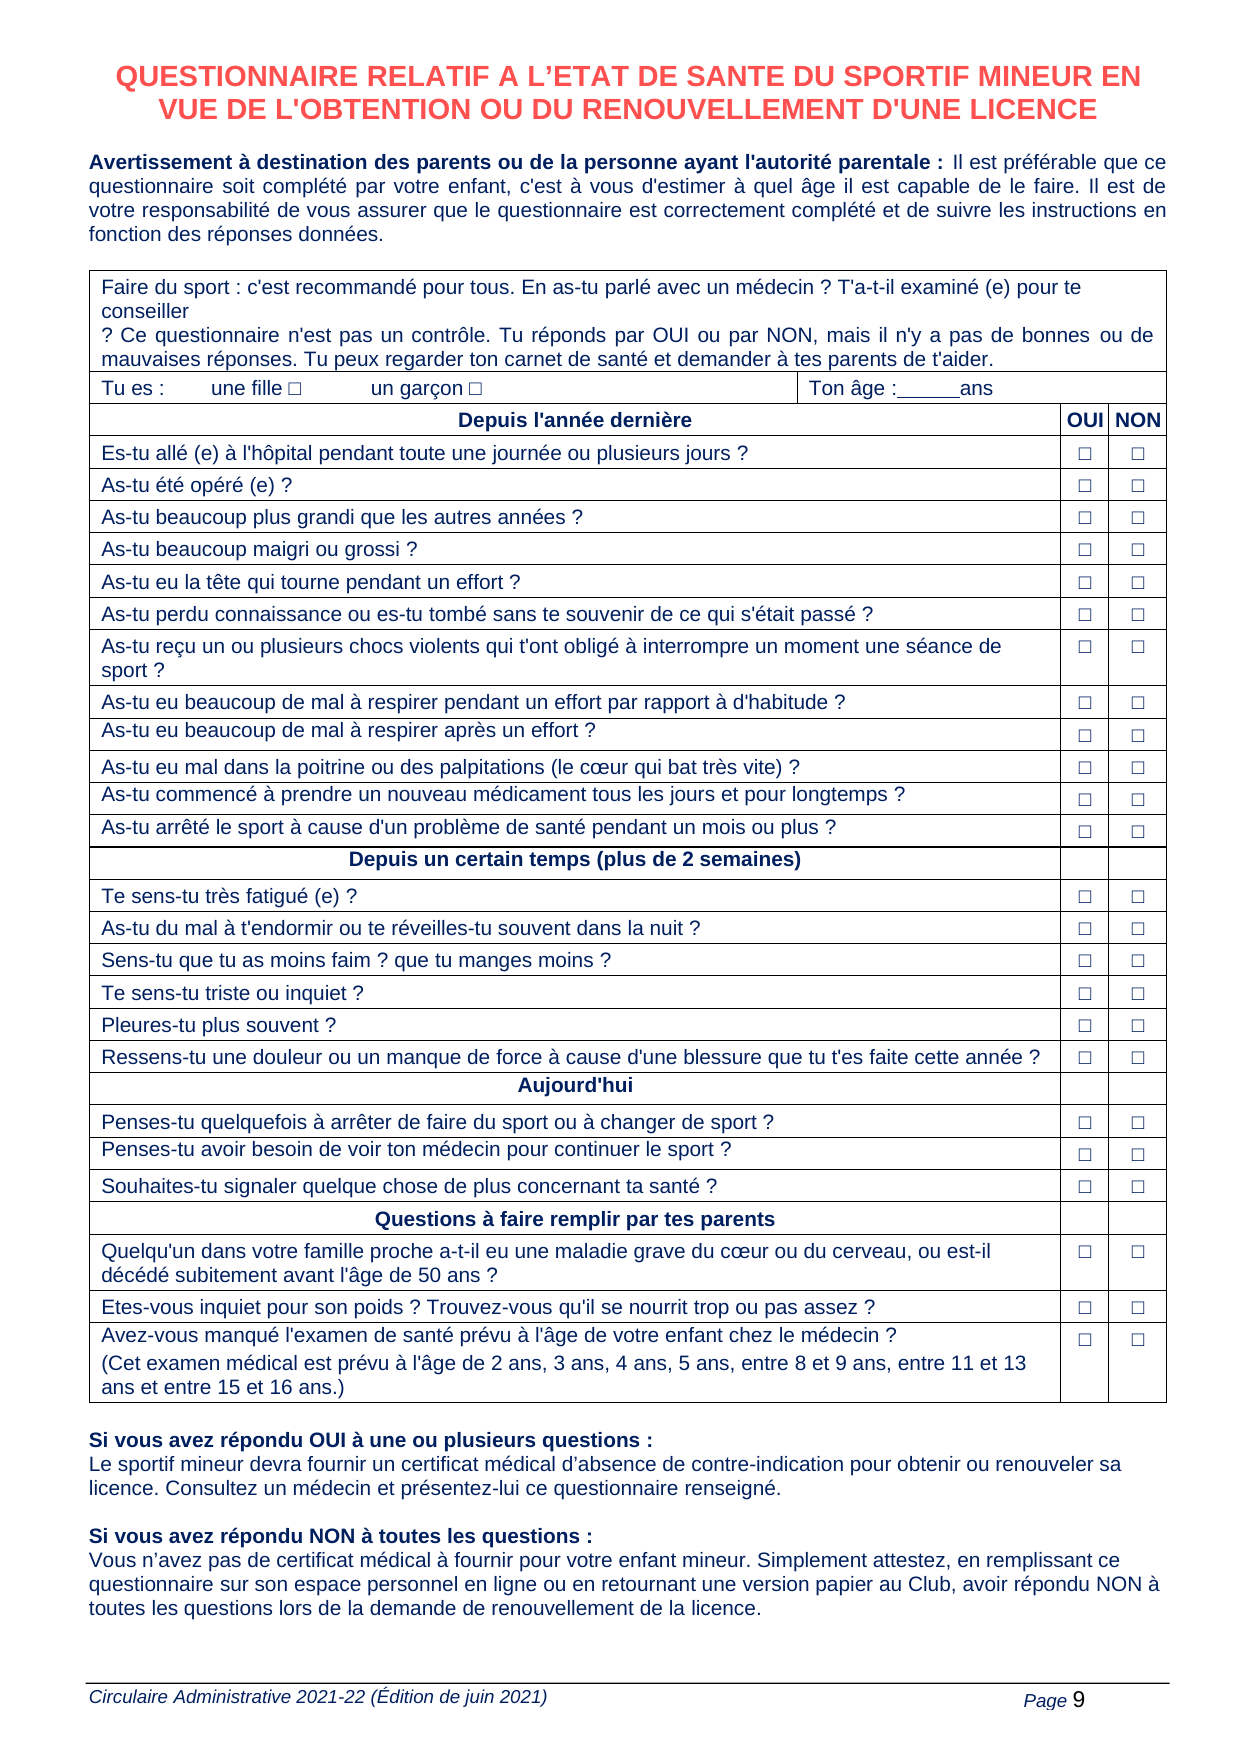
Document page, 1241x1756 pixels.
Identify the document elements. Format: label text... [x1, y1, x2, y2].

table_cell Depuis un certain temps (plus de 2 semaines) [90, 848, 1060, 878]
table_cell [1061, 1202, 1108, 1233]
table_cell □ [1061, 751, 1108, 782]
table_cell Souhaites-tu signaler quelque chose de plus concernant ta santé ? [90, 1170, 1060, 1201]
table_cell □ [1061, 1323, 1108, 1402]
table_cell Pleures-tu plus souvent ? [90, 1009, 1060, 1040]
table_cell □ [1061, 815, 1108, 846]
table_cell □ [1109, 501, 1166, 532]
table_cell Es-tu allé (e) à l'hôpital pendant toute une journée ou plusieurs jours ? [90, 436, 1060, 467]
text Vous n’avez pas de certificat médical à fournir pour votre enfant mineur. Simplement attestez, en remplissant ce questionnaire sur son espace personnel en ligne ou en retournant une version papier au Club, avoir répondu NON à toutes les questions lors de la demande de renouvellement de la licence. [89, 1548, 1194, 1620]
table_cell □ [1109, 912, 1166, 943]
text Le sportif mineur devra fournir un certificat médical d’absence de contre-indication pour obtenir ou renouveler sa licence. Consultez un médecin et présentez-lui ce questionnaire renseigné. [89, 1452, 1124, 1500]
subtitle Si vous avez répondu OUI à une ou plusieurs questions : [89, 1428, 1194, 1452]
table_cell As-tu arrêté le sport à cause d'un problème de santé pendant un mois ou plus ? [90, 815, 1060, 846]
table_cell □ [1109, 815, 1166, 846]
table_cell □ [1061, 501, 1108, 532]
table_cell As-tu du mal à t'endormir ou te réveilles-tu souvent dans la nuit ? [90, 912, 1060, 943]
table_cell □ [1109, 565, 1166, 597]
table_cell □ [1109, 533, 1166, 564]
text QUESTIONNAIRE RELATIF A L’ETAT DE SANTE DU SPORTIF MINEUR EN VUE DE L'OBTENTION OU DU RENOUVELLEMENT D'UNE LICENCE [115, 59, 1150, 126]
table_cell [1109, 1202, 1166, 1233]
table_cell Ton âge : ans [798, 372, 1166, 403]
table_cell [1061, 848, 1108, 878]
table_cell As-tu reçu un ou plusieurs chocs violents qui t'ont obligé à interrompre un moment une séance de sport ? [90, 630, 1060, 685]
table_cell □ [1109, 1235, 1166, 1290]
table_cell Avez-vous manqué l'examen de santé prévu à l'âge de votre enfant chez le médecin ? (Cet examen médical est prévu à l'âge de 2 ans, 3 ans, 4 ans, 5 ans, entre 8 et 9 ans, entre 11 et 13 ans et entre 15 et 16 ans.) [90, 1323, 1060, 1402]
table_cell □ [1061, 630, 1108, 685]
table_cell □ [1061, 469, 1108, 500]
table_cell □ [1061, 1041, 1108, 1072]
table_cell □ [1061, 1235, 1108, 1290]
table_cell [1061, 1073, 1108, 1104]
table_cell As-tu eu la tête qui tourne pendant un effort ? [90, 565, 1060, 597]
table_cell □ [1109, 719, 1166, 749]
table_cell □ [1109, 1041, 1166, 1072]
table_cell As-tu eu mal dans la poitrine ou des palpitations (le cœur qui bat très vite) ? [90, 751, 1060, 782]
subtitle Si vous avez répondu NON à toutes les questions : [89, 1524, 1194, 1548]
table_cell □ [1109, 751, 1166, 782]
table_cell □ [1109, 1105, 1166, 1137]
table_cell □ [1061, 533, 1108, 564]
table_cell □ [1061, 783, 1108, 814]
table_cell □ [1061, 436, 1108, 467]
table_cell □ [1109, 1323, 1166, 1402]
table_cell □ [1109, 1291, 1166, 1322]
table_cell □ [1061, 1170, 1108, 1201]
table_cell Tu es : une fille □ un garçon □ [90, 372, 797, 403]
table_cell As-tu eu beaucoup de mal à respirer pendant un effort par rapport à d'habitude ? [90, 686, 1060, 717]
table_cell □ [1109, 598, 1166, 629]
table_cell Te sens-tu très fatigué (e) ? [90, 880, 1060, 911]
table_cell As-tu perdu connaissance ou es-tu tombé sans te souvenir de ce qui s'était passé ? [90, 598, 1060, 629]
table_cell As-tu beaucoup plus grandi que les autres années ? [90, 501, 1060, 532]
table_cell □ [1109, 1009, 1166, 1040]
table_cell □ [1109, 976, 1166, 1007]
table_cell As-tu beaucoup maigri ou grossi ? [90, 533, 1060, 564]
table_cell Questions à faire remplir par tes parents [90, 1202, 1060, 1233]
table_cell □ [1061, 880, 1108, 911]
table_cell □ [1061, 565, 1108, 597]
text Avertissement à destination des parents ou de la personne ayant l'autorité parentale : Il est préférable que ce questionnaire soit complété par votre enfant, c'est à vous d'estimer à quel âge il est capable de le faire. Il est de votre responsabilité de vous assurer que le questionnaire est correctement complété et de suivre les instructions en fonction des réponses données. [89, 150, 1167, 246]
table_cell □ [1109, 469, 1166, 500]
table_cell □ [1061, 1105, 1108, 1137]
table_cell □ [1061, 912, 1108, 943]
table_cell Quelqu'un dans votre famille proche a-t-il eu une maladie grave du cœur ou du cerveau, ou est-il décédé subitement avant l'âge de 50 ans ? [90, 1235, 1060, 1290]
table_cell [1109, 848, 1166, 878]
table_cell □ [1061, 686, 1108, 717]
table_cell □ [1061, 719, 1108, 749]
table_cell □ [1109, 783, 1166, 814]
table_cell OUI [1061, 404, 1108, 435]
table_cell □ [1061, 1291, 1108, 1322]
table_cell Penses-tu quelquefois à arrêter de faire du sport ou à changer de sport ? [90, 1105, 1060, 1137]
table_cell □ [1109, 686, 1166, 717]
table_cell As-tu été opéré (e) ? [90, 469, 1060, 500]
table_cell [1109, 1073, 1166, 1104]
table_cell □ [1109, 944, 1166, 975]
table_cell □ [1109, 880, 1166, 911]
table_cell Ressens-tu une douleur ou un manque de force à cause d'une blessure que tu t'es faite cette année ? [90, 1041, 1060, 1072]
table_cell NON [1109, 404, 1166, 435]
table_cell Te sens-tu triste ou inquiet ? [90, 976, 1060, 1007]
table_cell □ [1109, 630, 1166, 685]
table_cell □ [1109, 436, 1166, 467]
table_cell □ [1061, 1009, 1108, 1040]
table_cell As-tu eu beaucoup de mal à respirer après un effort ? [90, 719, 1060, 749]
table_cell Sens-tu que tu as moins faim ? que tu manges moins ? [90, 944, 1060, 975]
table_cell □ [1109, 1138, 1166, 1169]
table_cell □ [1109, 1170, 1166, 1201]
table_cell □ [1061, 976, 1108, 1007]
table_header Faire du sport : c'est recommandé pour tous. En as-tu parlé avec un médecin ? T'a-t-il examiné (e) pour te conseiller ? Ce questionnaire n'est pas un contrôle. Tu réponds par OUI ou par NON, mais il n'y a pas de bonnes ou de mauvaises réponses. Tu peux regarder ton carnet de santé et demander à tes parents de t'aider. [90, 271, 1166, 371]
table_cell □ [1061, 1138, 1108, 1169]
table_cell Penses-tu avoir besoin de voir ton médecin pour continuer le sport ? [90, 1138, 1060, 1169]
table_cell Etes-vous inquiet pour son poids ? Trouvez-vous qu'il se nourrit trop ou pas assez ? [90, 1291, 1060, 1322]
table_cell Aujourd'hui [90, 1073, 1060, 1104]
table_cell As-tu commencé à prendre un nouveau médicament tous les jours et pour longtemps ? [90, 783, 1060, 814]
table_cell Depuis l'année dernière [90, 404, 1060, 435]
table_cell □ [1061, 944, 1108, 975]
table_cell □ [1061, 598, 1108, 629]
